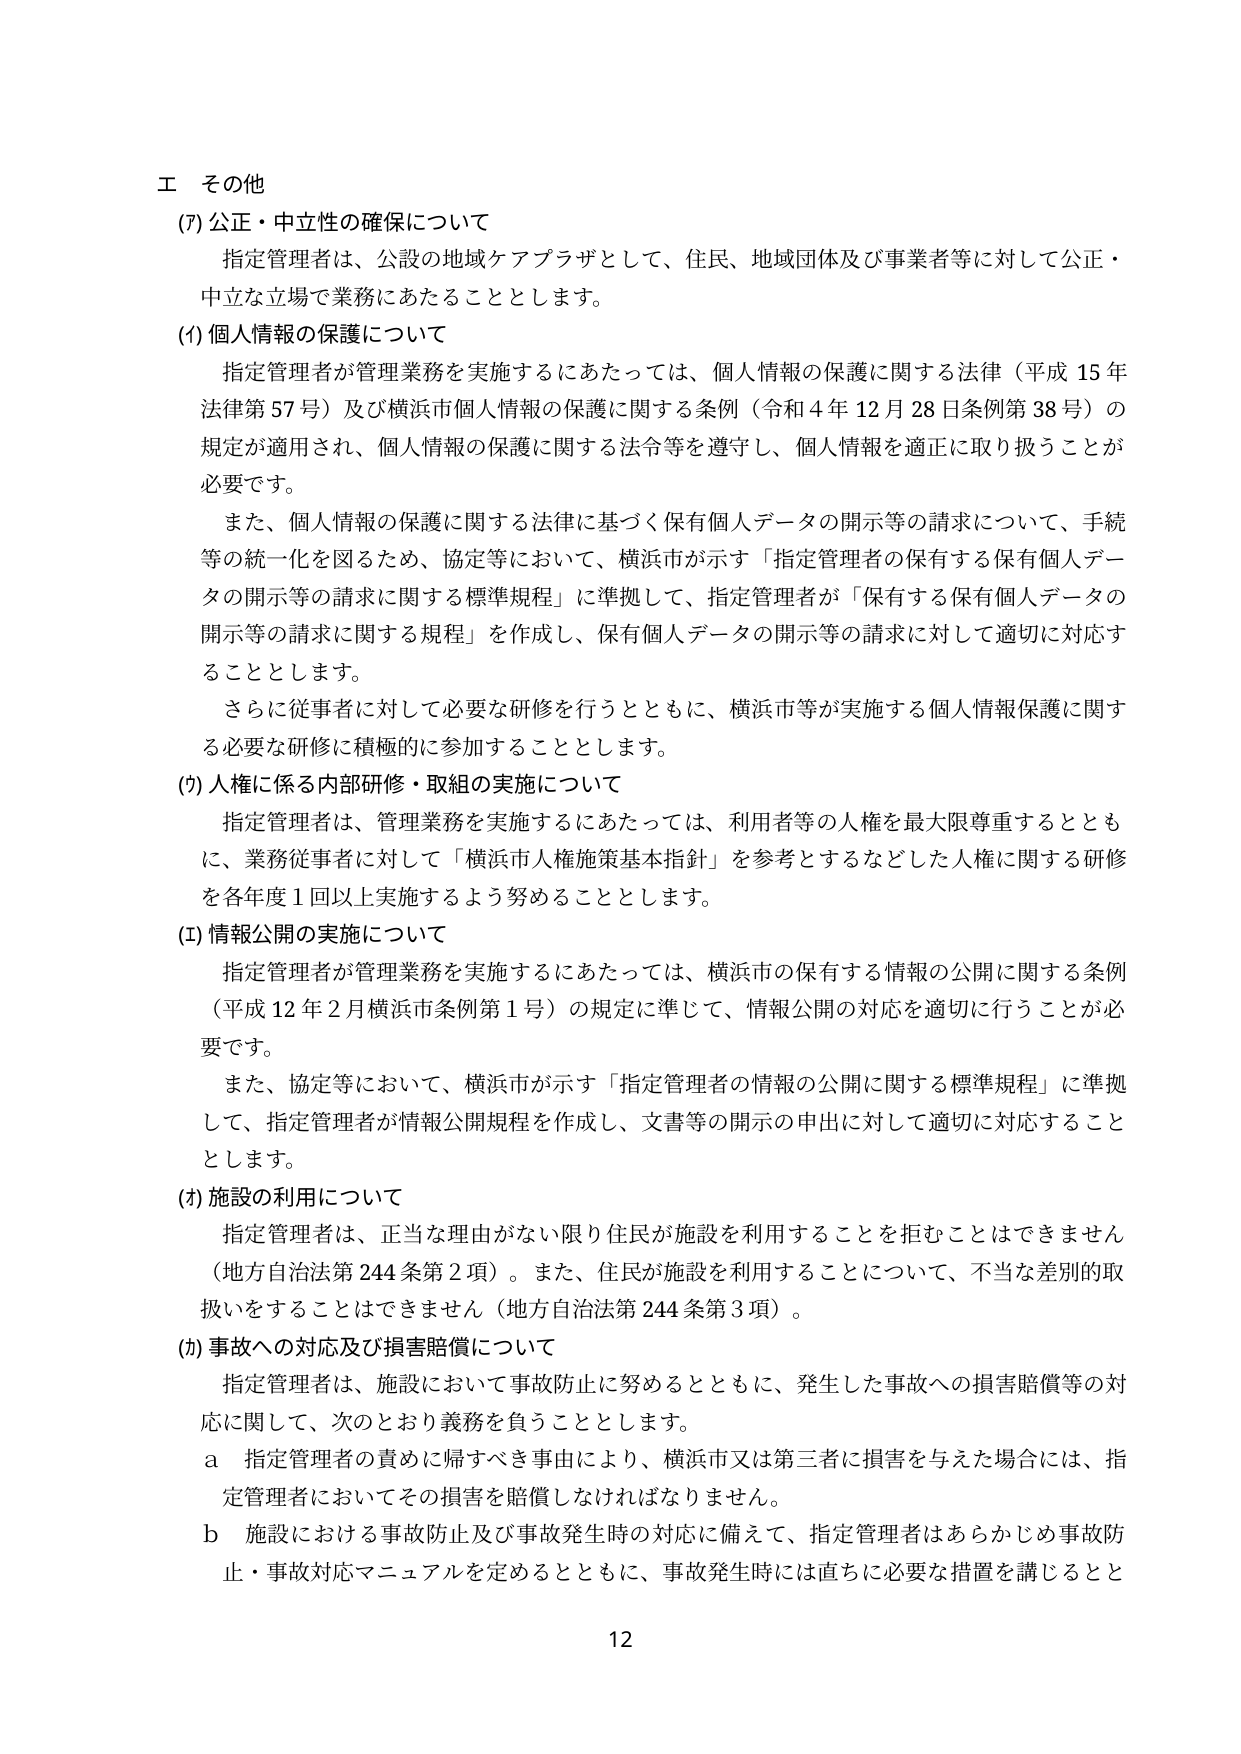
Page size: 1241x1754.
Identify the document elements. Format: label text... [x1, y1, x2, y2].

text 指定管理者が管理業務を実施するにあたっては、横浜市の保有する情報の公開に関する条例（平成12年２月横浜市条例第１号）の規定に準じて、情報公開の対応を適切に行うことが必要です。 [200, 952, 1128, 1064]
text (ｱ) 公正・中立性の確保について [112, 202, 1128, 239]
text エ その他 [112, 164, 1128, 202]
text 指定管理者は、公設の地域ケアプラザとして、住民、地域団体及び事業者等に対して公正・中立な立場で業務にあたることとします。 [200, 239, 1128, 314]
text (ｵ) 施設の利用について [112, 1177, 1128, 1214]
text また、協定等において、横浜市が示す「指定管理者の情報の公開に関する標準規程」に準拠して、指定管理者が情報公開規程を作成し、文書等の開示の申出に対して適切に対応することとします。 [200, 1064, 1128, 1177]
text 指定管理者は、施設において事故防止に努めるとともに、発生した事故への損害賠償等の対応に関して、次のとおり義務を負うこととします。 [200, 1364, 1128, 1439]
text 指定管理者は、正当な理由がない限り住民が施設を利用することを拒むことはできません（地方自治法第244条第２項）。また、住民が施設を利用することについて、不当な差別的取扱いをすることはできません（地方自治法第244条第３項）。 [200, 1214, 1128, 1327]
text (ｲ) 個人情報の保護について [112, 314, 1128, 352]
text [200, 1514, 1128, 1589]
text さらに従事者に対して必要な研修を行うとともに、横浜市等が実施する個人情報保護に関する必要な研修に積極的に参加することとします。 [200, 689, 1128, 764]
text (ｴ) 情報公開の実施について [112, 914, 1128, 952]
text ａ 指定管理者の責めに帰すべき事由により、横浜市又は第三者に損害を与えた場合には、指定管理者においてその損害を賠償しなければなりません。 [200, 1439, 1128, 1514]
text 指定管理者が管理業務を実施するにあたっては、個人情報の保護に関する法律（平成15年法律第57号）及び横浜市個人情報の保護に関する条例（令和４年12月28日条例第38号）の規定が適用され、個人情報の保護に関する法令等を遵守し、個人情報を適正に取り扱うことが必要です。 [200, 352, 1128, 502]
text (ｳ) 人権に係る内部研修・取組の実施について [112, 764, 1128, 802]
text また、個人情報の保護に関する法律に基づく保有個人データの開示等の請求について、手続等の統一化を図るため、協定等において、横浜市が示す「指定管理者の保有する保有個人データの開示等の請求に関する標準規程」に準拠して、指定管理者が「保有する保有個人データの開示等の請求に関する規程」を作成し、保有個人データの開示等の請求に対して適切に対応することとします。 [200, 502, 1128, 689]
text (ｶ) 事故への対応及び損害賠償について [112, 1327, 1128, 1364]
text 指定管理者は、管理業務を実施するにあたっては、利用者等の人権を最大限尊重するとともに、業務従事者に対して「横浜市人権施策基本指針」を参考とするなどした人権に関する研修を各年度１回以上実施するよう努めることとします。 [112, 802, 1128, 914]
